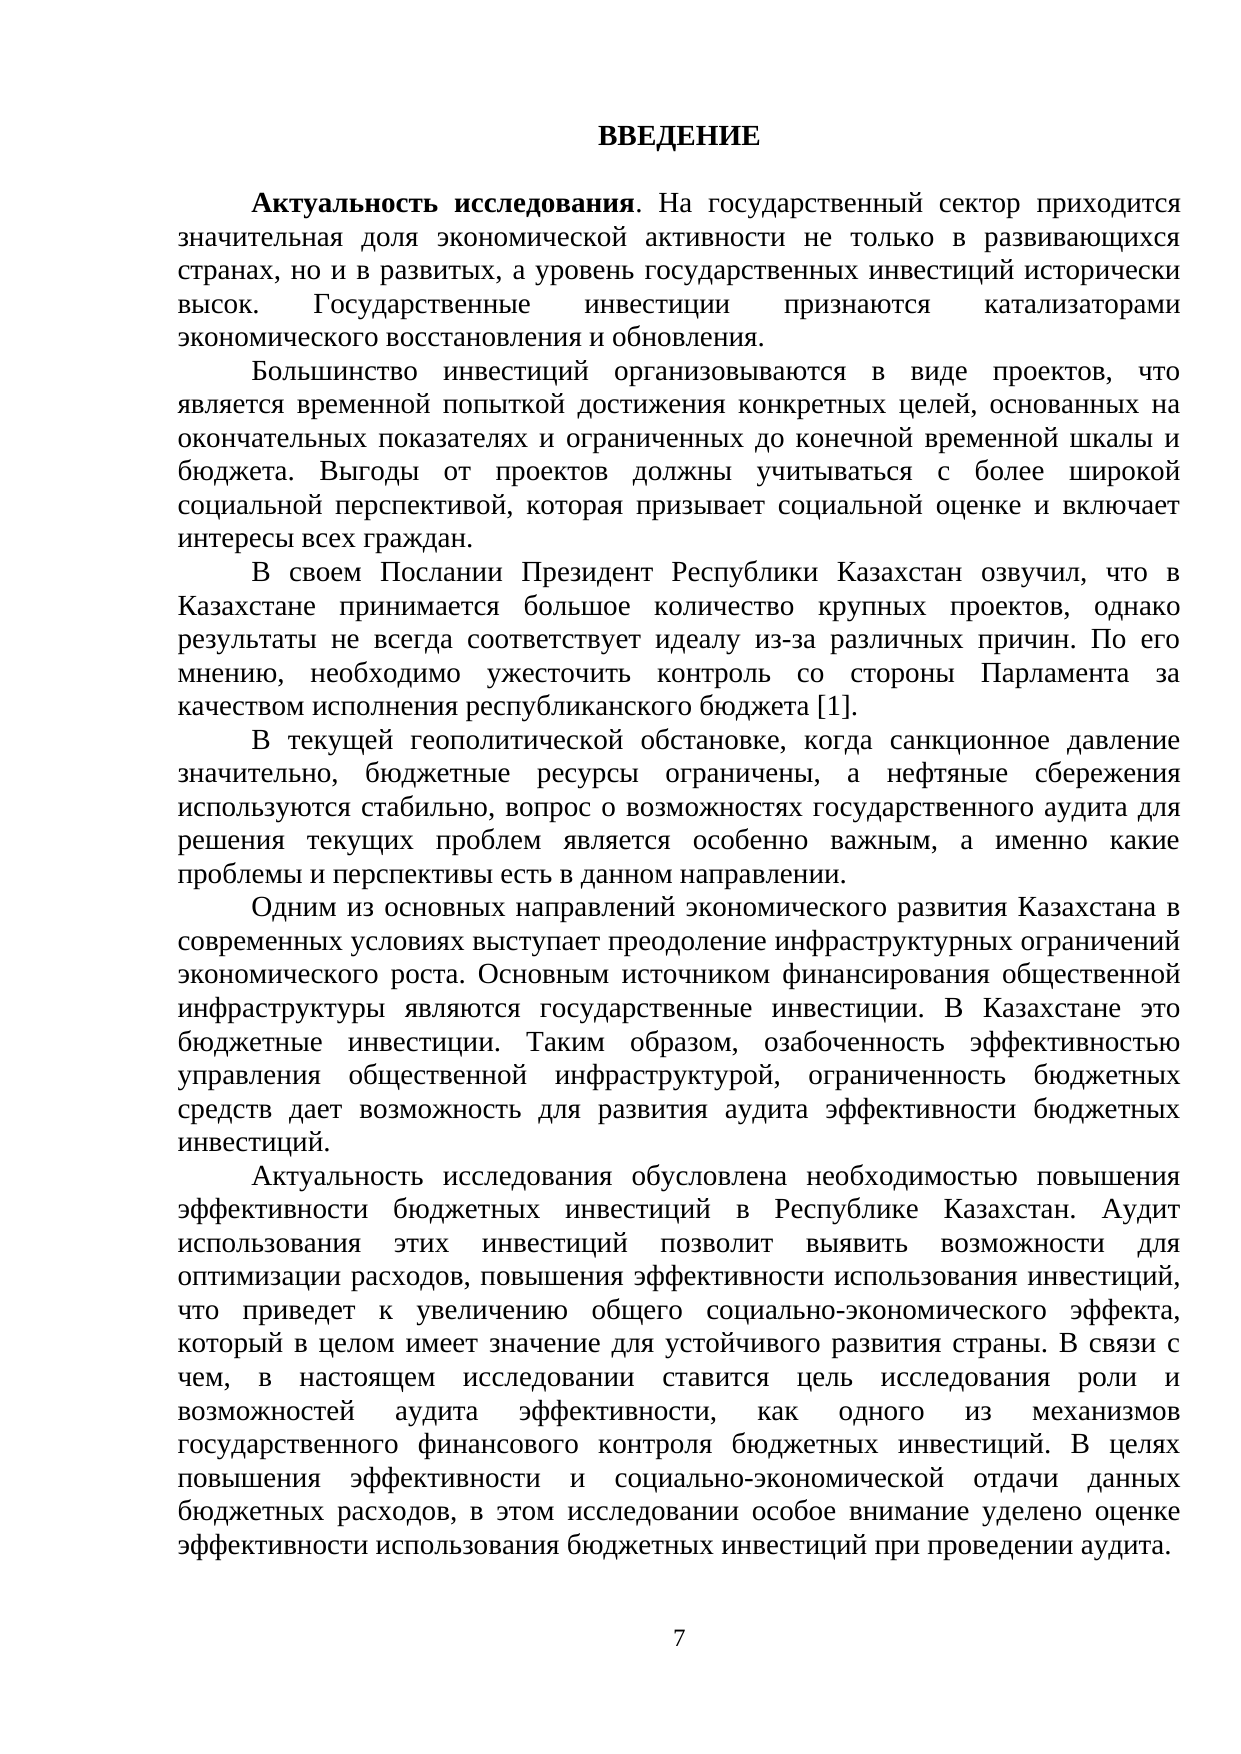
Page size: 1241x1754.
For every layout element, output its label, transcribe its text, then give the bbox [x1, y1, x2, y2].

text Актуальность исследования обусловлена необходимостью повышения эффективности бюджетных инвестиций в Республике Казахстан. Аудит использования этих инвестиций позволит выявить возможности для оптимизации расходов, повышения эффективности использования инвестиций, что приведет к увеличению общего социально-экономического эффекта, который в целом имеет значение для устойчивого развития страны. В связи с чем, в настоящем исследовании ставится цель исследования роли и возможностей аудита эффективности, как одного из механизмов государственного финансового контроля бюджетных инвестиций. В целях повышения эффективности и социально-экономической отдачи данных бюджетных расходов, в этом исследовании особое внимание уделено оценке эффективности использования бюджетных инвестиций при проведении аудита. [177, 1158, 1181, 1560]
text ВВЕДЕНИЕ [177, 118, 1181, 152]
text В текущей геополитической обстановке, когда санкционное давление значительно, бюджетные ресурсы ограничены, а нефтяные сбережения используются стабильно, вопрос о возможностях государственного аудита для решения текущих проблем является особенно важным, а именно какие проблемы и перспективы есть в данном направлении. [177, 722, 1181, 889]
text Актуальность исследования. На государственный сектор приходится значительная доля экономической активности не только в развивающихся странах, но и в развитых, а уровень государственных инвестиций исторически высок. Государственные инвестиции признаются катализаторами экономического восстановления и обновления. [177, 185, 1181, 353]
text В своем Послании Президент Республики Казахстан озвучил, что в Казахстане принимается большое количество крупных проектов, однако результаты не всегда соответствует идеалу из-за различных причин. По его мнению, необходимо ужесточить контроль со стороны Парламента за качеством исполнения республиканского бюджета [1]. [177, 554, 1181, 722]
text Одним из основных направлений экономического развития Казахстана в современных условиях выступает преодоление инфраструктурных ограничений экономического роста. Основным источником финансирования общественной инфраструктуры являются государственные инвестиции. В Казахстане это бюджетные инвестиции. Таким образом, озабоченность эффективностью управления общественной инфраструктурой, ограниченность бюджетных средств дает возможность для развития аудита эффективности бюджетных инвестиций. [177, 889, 1181, 1158]
text Большинство инвестиций организовываются в виде проектов, что является временной попыткой достижения конкретных целей, основанных на окончательных показателях и ограниченных до конечной временной шкалы и бюджета. Выгоды от проектов должны учитываться с более широкой социальной перспективой, которая призывает социальной оценке и включает интересы всех граждан. [177, 353, 1181, 554]
